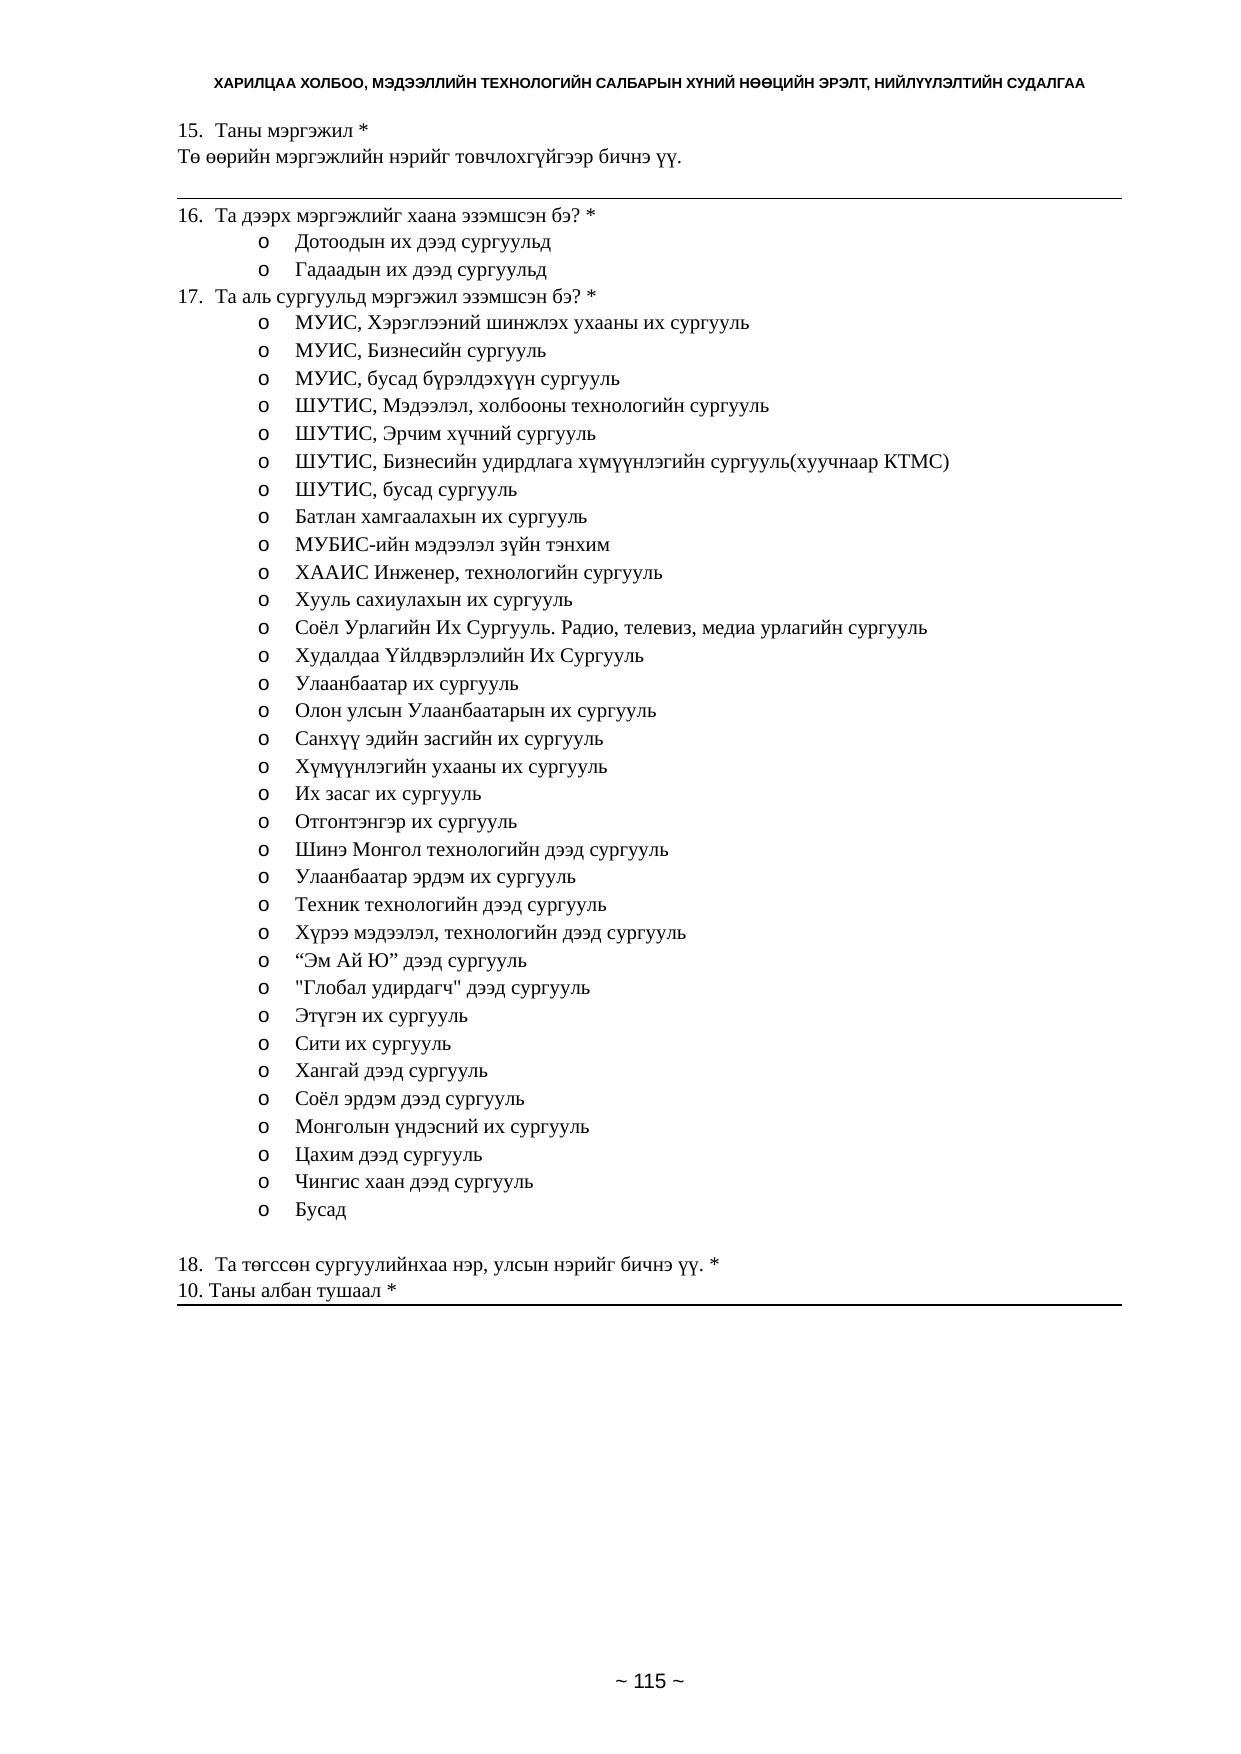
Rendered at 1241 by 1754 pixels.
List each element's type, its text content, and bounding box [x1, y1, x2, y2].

list Хууль сахиулахын их сургууль [257, 587, 1122, 613]
list МУИС, бусад бүрэлдэхүүн сургууль [257, 366, 1122, 391]
list Этүгэн их сургууль [257, 1003, 1122, 1029]
list Та дээрх мэргэжлийг хаана эзэмшсэн бэ? * [177, 203, 1122, 227]
list Соёл эрдэм дээд сургууль [257, 1086, 1122, 1112]
list ШУТИС, Эрчим хүчний сургууль [257, 421, 1122, 447]
list Та төгссөн сургуулийнхаа нэр, улсын нэрийг бичнэ үү. * [177, 1252, 1122, 1276]
list Улаанбаатар их сургууль [257, 670, 1122, 696]
list ШУТИС, Мэдээлэл, холбооны технологийн сургууль [257, 393, 1122, 419]
list Дотоодын их дээд сургуульд [257, 229, 1122, 254]
list МУИС, Хэрэглээний шинжлэх ухааны их сургууль [257, 310, 1122, 336]
list МУИС, Бизнесийн сургууль [257, 338, 1122, 364]
list Хүрээ мэдээлэл, технологийн дээд сургууль [257, 920, 1122, 946]
list Батлан хамгаалахын их сургууль [257, 504, 1122, 530]
list Отгонтэнгэр их сургууль [257, 809, 1122, 835]
list Таны мэргэжил * [177, 118, 1122, 142]
list Их засаг их сургууль [257, 781, 1122, 807]
list Бусад [257, 1197, 1122, 1223]
list ШУТИС, бусад сургууль [257, 476, 1122, 502]
list Хангай дээд сургууль [257, 1058, 1122, 1084]
list Хүмүүнлэгийн ухааны их сургууль [257, 753, 1122, 779]
text Тө өөрийн мэргэжлийн нэрийг товчлохгүйгээр бичнэ үү. [177, 144, 1122, 168]
list Улаанбаатар эрдэм их сургууль [257, 864, 1122, 890]
list “Эм Ай Ю” дээд сургууль [257, 947, 1122, 973]
list Цахим дээд сургууль [257, 1141, 1122, 1167]
list Та аль сургуульд мэргэжил эзэмшсэн бэ? * [177, 284, 1122, 308]
list Техник технологийн дээд сургууль [257, 892, 1122, 918]
list МУБИС-ийн мэдээлэл зүйн тэнхим [257, 532, 1122, 558]
list Гадаадын их дээд сургуульд [257, 257, 1122, 282]
list Чингис хаан дээд сургууль [257, 1169, 1122, 1195]
list Санхүү эдийн засгийн их сургууль [257, 726, 1122, 752]
list Сити их сургууль [257, 1031, 1122, 1056]
list Олон улсын Улаанбаатарын их сургууль [257, 698, 1122, 724]
text 10. Таны албан тушаал * [177, 1278, 1122, 1304]
list Монголын үндэсний их сургууль [257, 1114, 1122, 1139]
list Худалдаа Үйлдвэрлэлийн Их Сургууль [257, 643, 1122, 668]
list Шинэ Монгол технологийн дээд сургууль [257, 837, 1122, 862]
list Соёл Урлагийн Их Сургууль. Радио, телевиз, медиа урлагийн сургууль [257, 615, 1122, 641]
list ШУТИС, Бизнесийн удирдлага хүмүүнлэгийн сургууль(хуучнаар КТМС) [257, 449, 1122, 474]
list ХААИС Инженер, технологийн сургууль [257, 559, 1122, 585]
list "Глобал удирдагч" дээд сургууль [257, 975, 1122, 1001]
